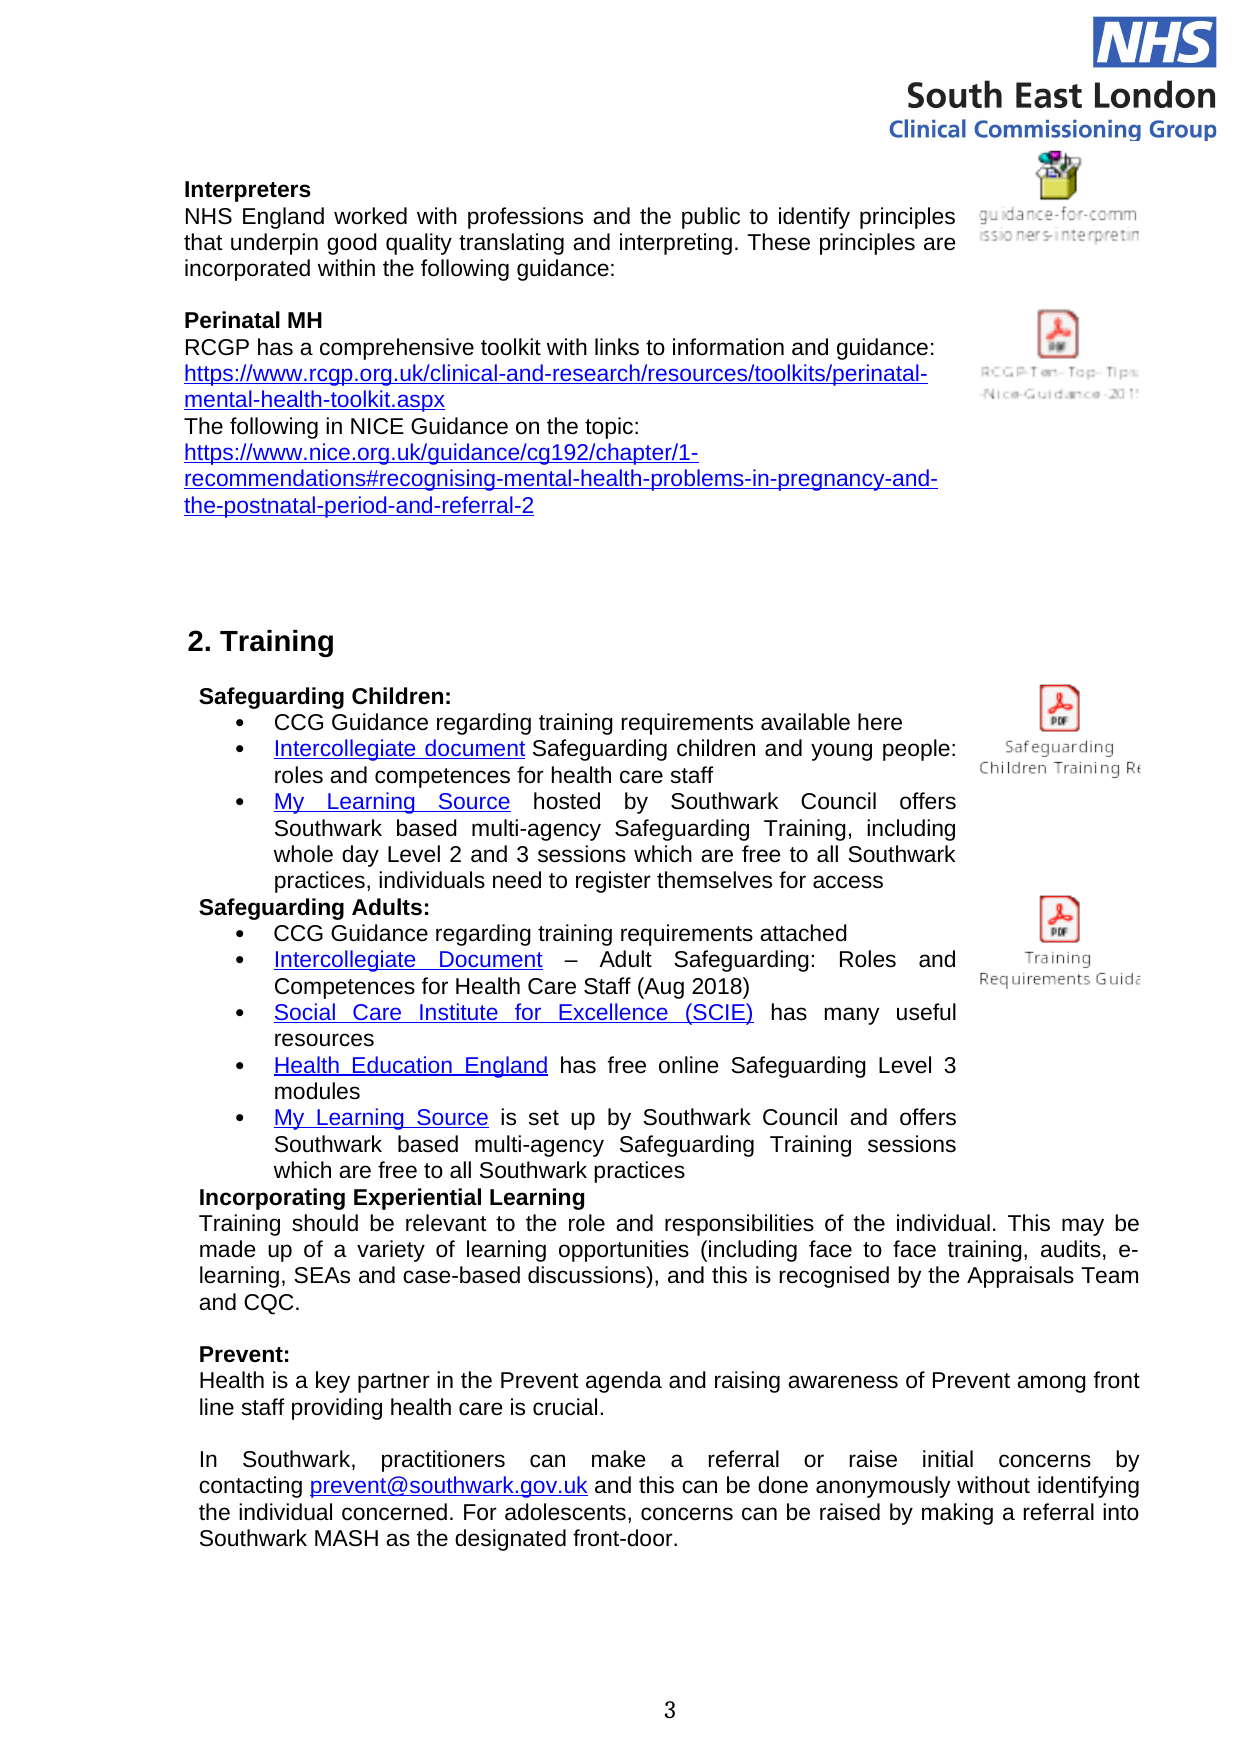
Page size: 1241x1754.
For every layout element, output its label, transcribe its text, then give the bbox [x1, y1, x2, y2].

table_cell [968, 150, 1152, 307]
table_header [968, 683, 1152, 893]
table_cell Perinatal MH RCGP has a comprehensive toolkit with links to information and guidance: https://www.rcgp.org.uk/clinical-and-research/resources/toolkits/perinatal-mental-health-toolkit.aspx The following in NICE Guidance on the topic: https://www.nice.org.uk/guidance/cg192/chapter/1-recommendations#recognising-mental-health-problems-in-pregnancy-and-the-postnatal-period-and-referral-2 [173, 307, 968, 518]
picture [888, 16, 1217, 141]
table_cell Incorporating Experiential Learning Training should be relevant to the role and responsibilities of the individual. This may be made up of a variety of learning opportunities (including face to face training, audits, e-learning, SEAs and case-based discussions), and this is recognised by the Appraisals Team and CQC. [188, 1184, 1152, 1341]
table_cell [968, 894, 1152, 1183]
table_cell [968, 307, 1152, 518]
text 2. Training [187, 623, 1152, 657]
table_cell Safeguarding Adults: CCG Guidance regarding training requirements attached Intercollegiate Document – Adult Safeguarding: Roles and Competences for Health Care Staff (Aug 2018) Social Care Institute for Excellence (SCIE) has many useful resources Health Education England has free online Safeguarding Level 3 modules My Learning Source is set up by Southwark Council and offers Southwark based multi-agency Safeguarding Training sessions which are free to all Southwark practices [188, 894, 968, 1183]
table_header Safeguarding Children: CCG Guidance regarding training requirements available here Intercollegiate document Safeguarding children and young people: roles and competences for health care staff My Learning Source hosted by Southwark Council offers Southwark based multi-agency Safeguarding Training, including whole day Level 2 and 3 sessions which are free to all Southwark practices, individuals need to register themselves for access [188, 683, 968, 893]
